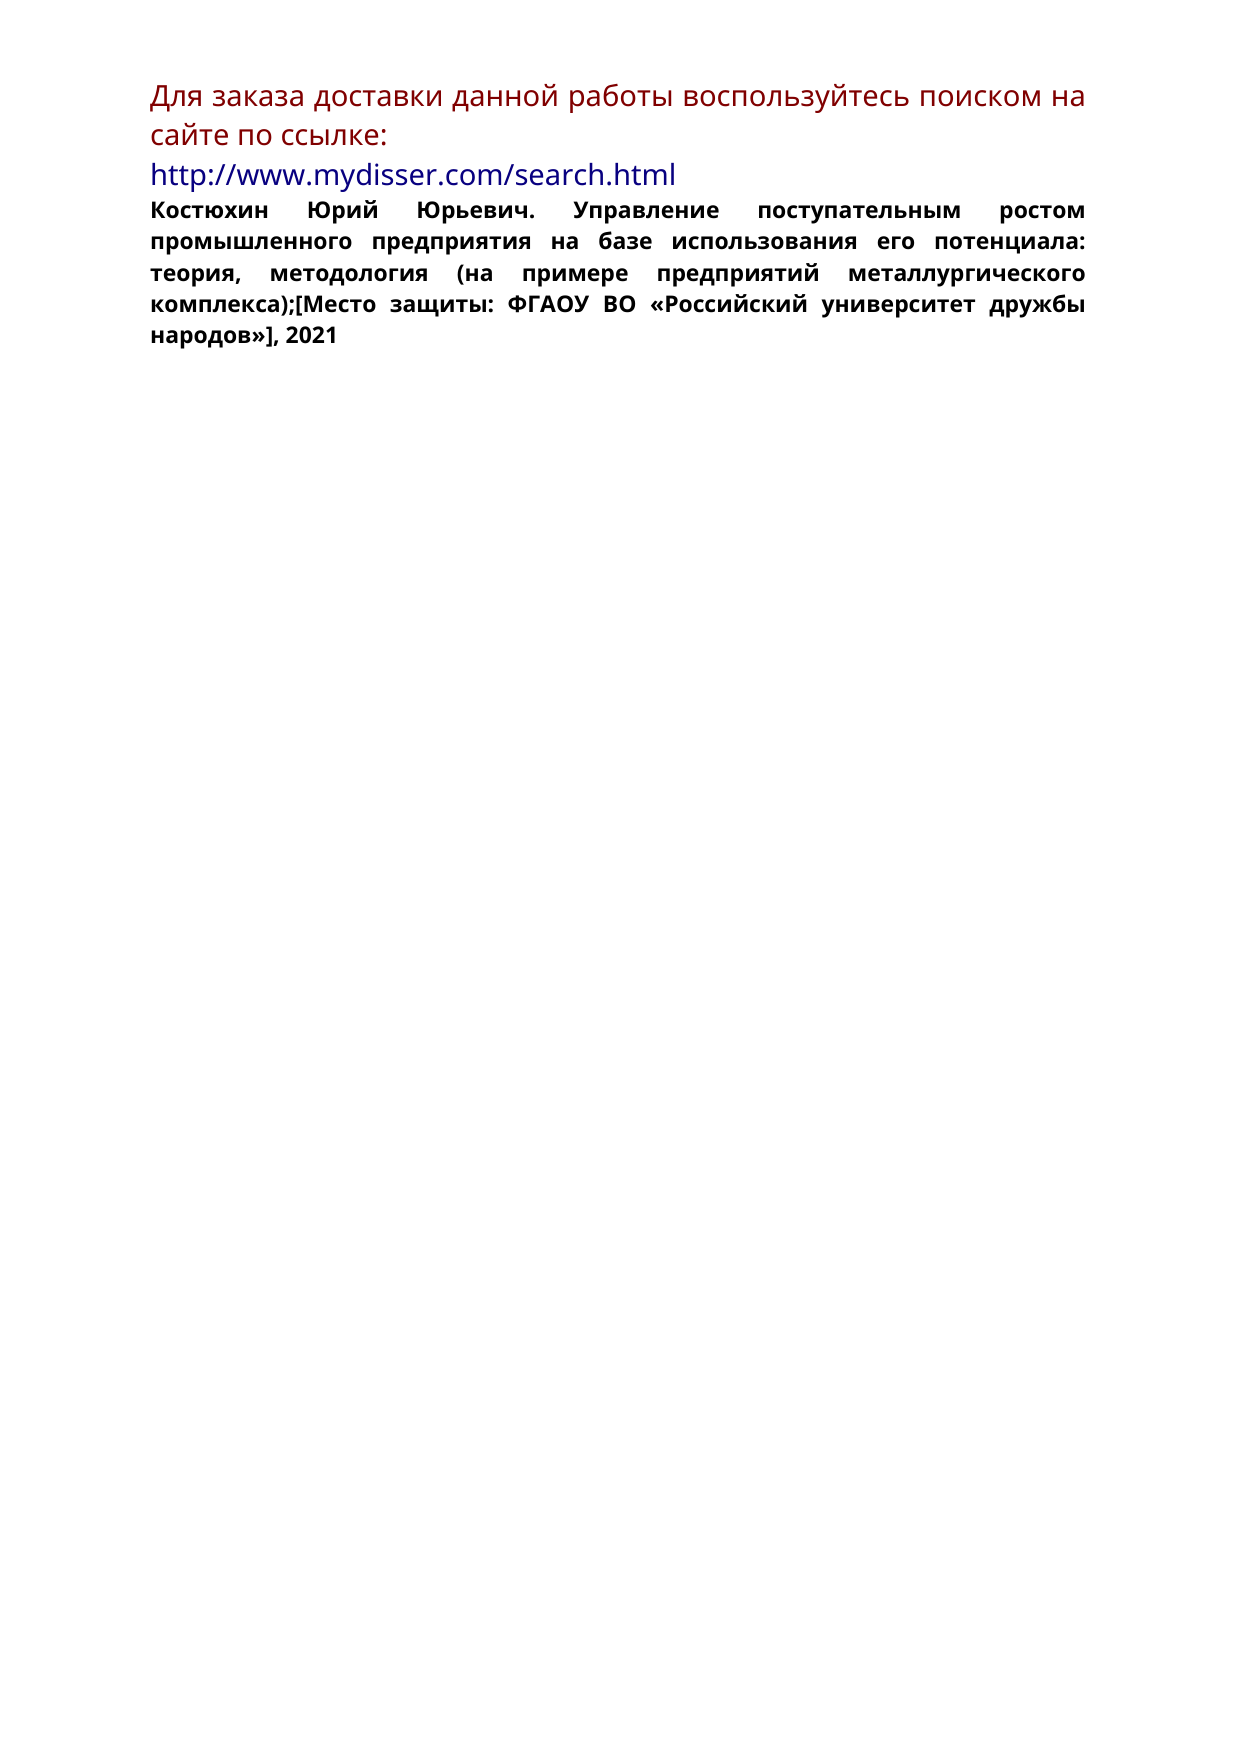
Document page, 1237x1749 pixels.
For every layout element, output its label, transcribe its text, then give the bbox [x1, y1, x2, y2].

text Костюхин Юрий Юрьевич. Управление поступательным ростом промышленного предприятия на базе использования его потенциала: теория, методология (на примере предприятий металлургического комплекса);[Место защиты: ФГАОУ ВО «Российский университет дружбы народов»], 2021 [150, 194, 1086, 350]
